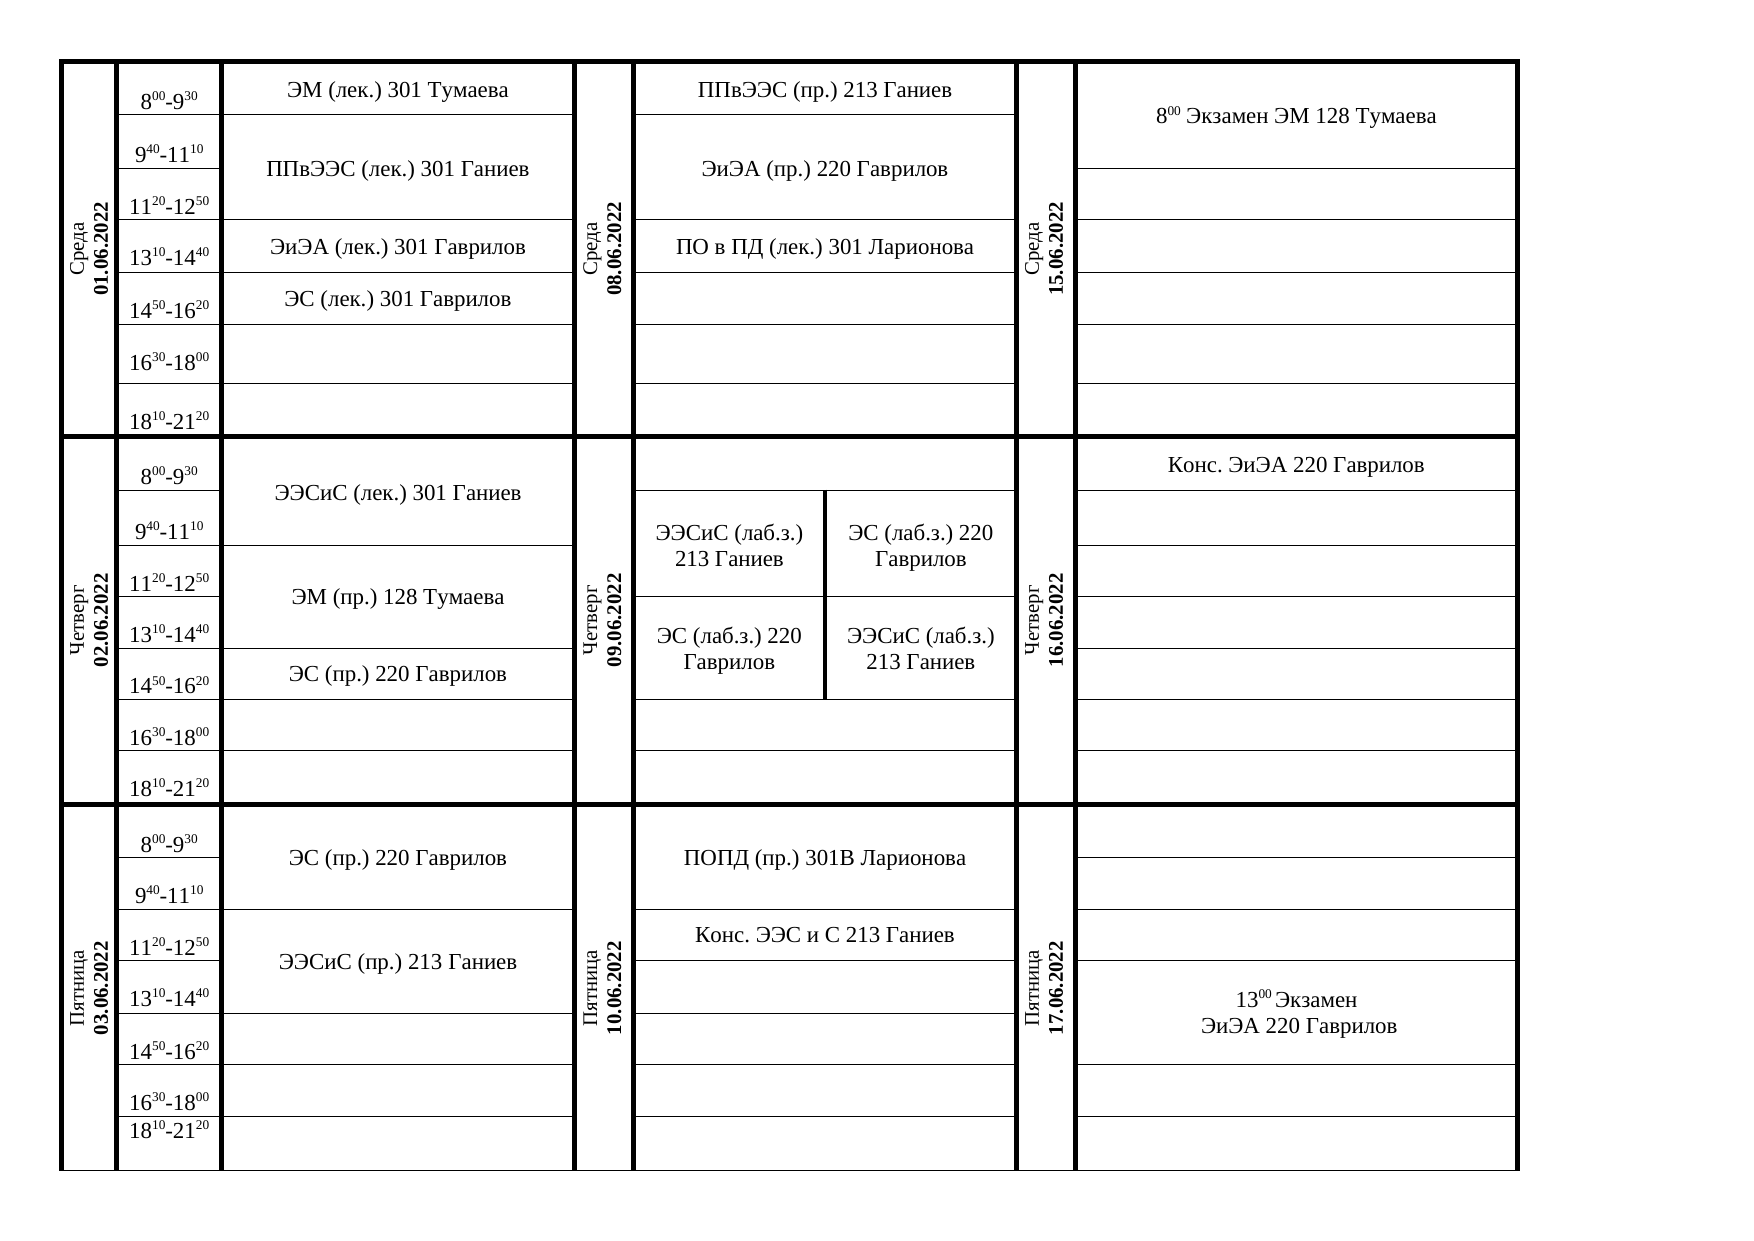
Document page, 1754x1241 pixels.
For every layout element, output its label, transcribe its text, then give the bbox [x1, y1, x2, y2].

table_cell ЭиЭА (пр.) 220 Гаврилов [636, 115, 1014, 219]
table_cell [1078, 858, 1515, 908]
table_cell ППвЭЭС (лек.) 301 Ганиев [224, 115, 572, 219]
table_cell Пятница 03.06.2022 [64, 807, 114, 1170]
table_cell Пятница 10.06.2022 [577, 807, 631, 1170]
table_cell 1120-1250 [119, 169, 219, 219]
table_cell [224, 1117, 572, 1170]
table_cell ЭС (пр.) 220 Гаврилов [224, 649, 572, 699]
table_cell [636, 1117, 1014, 1170]
table_cell Среда 15.06.2022 [1019, 64, 1073, 434]
table_cell [1078, 491, 1515, 544]
table_cell 1450-1620 [119, 649, 219, 699]
table_cell [636, 325, 1014, 383]
table_cell [1078, 220, 1515, 272]
table_cell [224, 700, 572, 750]
table_cell [636, 1065, 1014, 1116]
table_cell 1300 Экзамен ЭиЭА 220 Гаврилов [1078, 961, 1515, 1064]
table_cell 1630-1800 [119, 1065, 219, 1116]
table_cell [636, 961, 1014, 1013]
table_cell ЭМ (лек.) 301 Тумаева [224, 64, 572, 114]
table_cell [224, 751, 572, 802]
table_cell 1810-2120 [119, 751, 219, 802]
table_cell [1078, 273, 1515, 323]
table_cell ППвЭЭС (пр.) 213 Ганиев [636, 64, 1014, 114]
table_cell ЭС (пр.) 220 Гаврилов [224, 807, 572, 908]
table_cell ПОПД (пр.) 301В Ларионова [636, 807, 1014, 908]
table_cell 940-1110 [119, 491, 219, 544]
table_cell [224, 325, 572, 383]
table_cell ЭЭСиС (пр.) 213 Ганиев [224, 910, 572, 1013]
table_cell 1450-1620 [119, 1014, 219, 1064]
table_cell [1078, 384, 1515, 434]
table_cell 1630-1800 [119, 700, 219, 750]
table_cell [1078, 597, 1515, 647]
table_cell 1810-2120 [119, 1117, 219, 1170]
table_cell ЭЭСиС (лек.) 301 Ганиев [224, 439, 572, 544]
table_cell [1078, 546, 1515, 596]
table_cell 800-930 [119, 807, 219, 857]
table_cell [224, 384, 572, 434]
table_cell 1630-1800 [119, 325, 219, 383]
table_cell [1078, 1065, 1515, 1116]
table_cell [1078, 1117, 1515, 1170]
table_cell 800-930 [119, 439, 219, 489]
table_cell Четверг 02.06.2022 [64, 439, 114, 802]
table_cell [224, 1065, 572, 1116]
table_cell Среда 08.06.2022 [577, 64, 631, 434]
table_cell [1078, 649, 1515, 699]
table_cell ЭС (лаб.з.) 220 Гаврилов [827, 491, 1014, 596]
table_cell Четверг 16.06.2022 [1019, 439, 1073, 802]
table_cell 1310-1440 [119, 597, 219, 647]
table_cell [1078, 700, 1515, 750]
table_cell [636, 1014, 1014, 1064]
table_cell Пятница 17.06.2022 [1019, 807, 1073, 1170]
table_cell Конс. ЭиЭА 220 Гаврилов [1078, 439, 1515, 489]
table_cell [636, 751, 1014, 802]
table_cell 940-1110 [119, 858, 219, 908]
table_cell [636, 273, 1014, 323]
table_cell ПО в ПД (лек.) 301 Ларионова [636, 220, 1014, 272]
table_cell ЭЭСиС (лаб.з.) 213 Ганиев [636, 491, 823, 596]
table_cell [636, 384, 1014, 434]
table_cell [636, 700, 1014, 750]
table_cell [224, 1014, 572, 1064]
table_cell [1078, 910, 1515, 960]
table_cell 1810-2120 [119, 384, 219, 434]
table_cell 800-930 [119, 64, 219, 114]
table_cell 800 Экзамен ЭМ 128 Тумаева [1078, 64, 1515, 168]
table_cell 1450-1620 [119, 273, 219, 323]
table_cell Четверг 09.06.2022 [577, 439, 631, 802]
table_cell 1310-1440 [119, 961, 219, 1013]
table_cell [1078, 807, 1515, 857]
table_cell [636, 439, 1014, 489]
table_cell 1310-1440 [119, 220, 219, 272]
table_cell [1078, 169, 1515, 219]
table_cell ЭЭСиС (лаб.з.) 213 Ганиев [827, 597, 1014, 699]
table_cell ЭМ (пр.) 128 Тумаева [224, 546, 572, 647]
table_cell ЭиЭА (лек.) 301 Гаврилов [224, 220, 572, 272]
table_cell [1078, 325, 1515, 383]
table_cell Конс. ЭЭС и С 213 Ганиев [636, 910, 1014, 960]
table_cell ЭС (лек.) 301 Гаврилов [224, 273, 572, 323]
table_cell 1120-1250 [119, 546, 219, 596]
table_cell ЭС (лаб.з.) 220 Гаврилов [636, 597, 823, 699]
table_cell [1078, 751, 1515, 802]
table_cell 1120-1250 [119, 910, 219, 960]
table_cell 940-1110 [119, 115, 219, 168]
table_cell Среда 01.06.2022 [64, 64, 114, 434]
